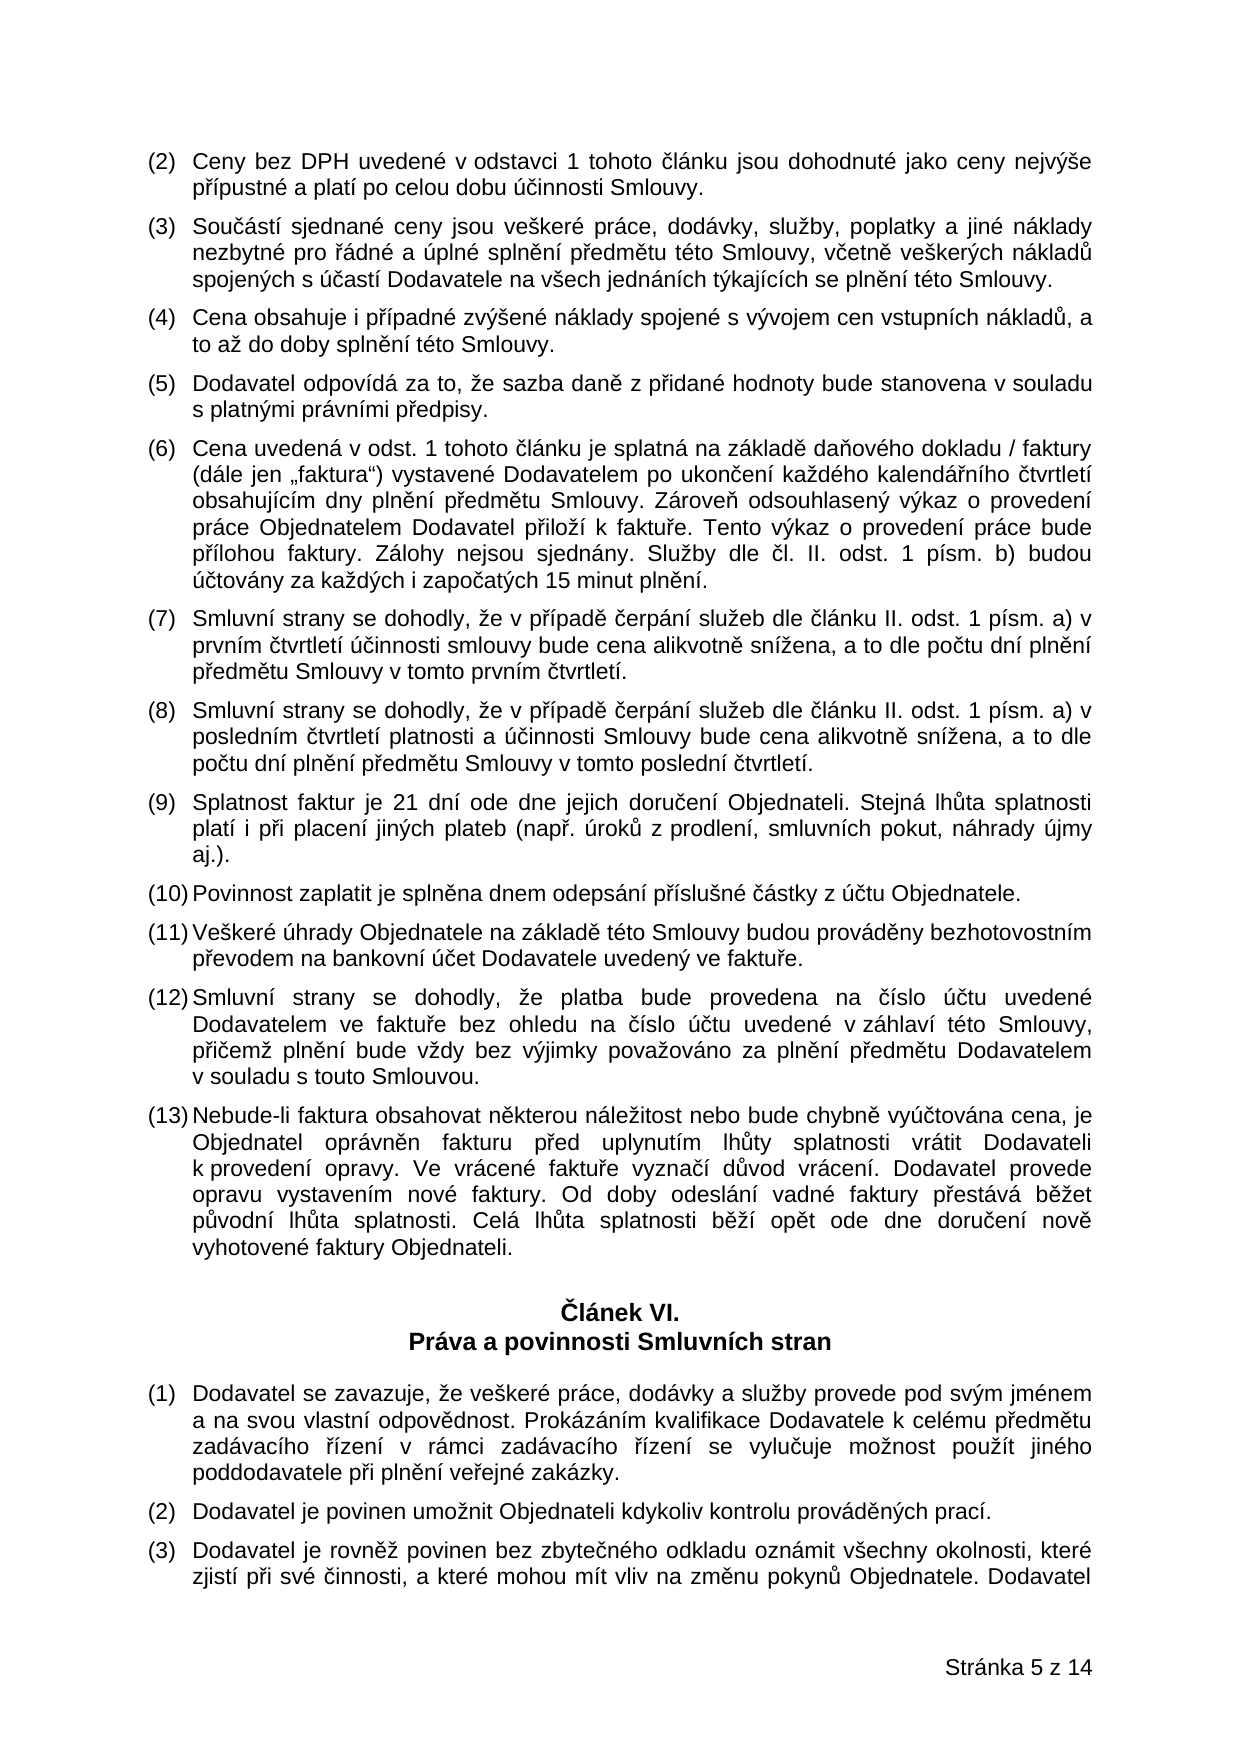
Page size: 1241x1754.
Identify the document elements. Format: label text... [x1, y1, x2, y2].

list Veškeré úhrady Objednatele na základě této Smlouvy budou prováděny bezhotovostním převodem na bankovní účet Dodavatele uvedený ve faktuře. [148, 919, 1093, 972]
list Splatnost faktur je 21 dní ode dne jejich doručení Objednateli. Stejná lhůta splatnosti platí i při placení jiných plateb (např. úroků z prodlení, smluvních pokut, náhrady újmy aj.). [148, 788, 1093, 868]
list Dodavatel odpovídá za to, že sazba daně z přidané hodnoty bude stanovena v souladu s platnými právními předpisy. [148, 369, 1093, 422]
list Smluvní strany se dohodly, že platba bude provedena na číslo účtu uvedené Dodavatelem ve faktuře bez ohledu na číslo účtu uvedené v záhlaví této Smlouvy, přičemž plnění bude vždy bez výjimky považováno za plnění předmětu Dodavatelem v souladu s touto Smlouvou. [148, 984, 1093, 1089]
list Součástí sjednané ceny jsou veškeré práce, dodávky, služby, poplatky a jiné náklady nezbytné pro řádné a úplné splnění předmětu této Smlouvy, včetně veškerých nákladů spojených s účastí Dodavatele na všech jednáních týkajících se plnění této Smlouvy. [148, 213, 1093, 292]
list Smluvní strany se dohodly, že v případě čerpání služeb dle článku II. odst. 1 písm. a) v posledním čtvrtletí platnosti a účinnosti Smlouvy bude cena alikvotně snížena, a to dle počtu dní plnění předmětu Smlouvy v tomto poslední čtvrtletí. [148, 697, 1093, 776]
text Dodavatel se zavazuje, že veškeré práce, dodávky a služby provede pod svým jménem a na svou vlastní odpovědnost. Prokázáním kvalifikace Dodavatele k celému předmětu zadávacího řízení v rámci zadávacího řízení se vylučuje možnost použít jiného poddodavatele při plnění veřejné zakázky. [148, 1380, 1093, 1486]
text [148, 1537, 1093, 1590]
list Povinnost zaplatit je splněna dnem odepsání příslušné částky z účtu Objednatele. [148, 880, 1093, 906]
list Ceny bez DPH uvedené v odstavci 1 tohoto článku jsou dohodnuté jako ceny nejvýše přípustné a platí po celou dobu účinnosti Smlouvy. [148, 148, 1093, 200]
text Dodavatel je povinen umožnit Objednateli kdykoliv kontrolu prováděných prací. [148, 1498, 1093, 1524]
list Cena obsahuje i případné zvýšené náklady spojené s vývojem cen vstupních nákladů, a to až do doby splnění této Smlouvy. [148, 304, 1093, 357]
list Nebude-li faktura obsahovat některou náležitost nebo bude chybně vyúčtována cena, je Objednatel oprávněn fakturu před uplynutím lhůty splatnosti vrátit Dodavateli k provedení opravy. Ve vrácené faktuře vyznačí důvod vrácení. Dodavatel provede opravu vystavením nové faktury. Od doby odeslání vadné faktury přestává běžet původní lhůta splatnosti. Celá lhůta splatnosti běží opět ode dne doručení nově vyhotovené faktury Objednateli. [148, 1102, 1093, 1260]
list Smluvní strany se dohodly, že v případě čerpání služeb dle článku II. odst. 1 písm. a) v prvním čtvrtletí účinnosti smlouvy bude cena alikvotně snížena, a to dle počtu dní plnění předmětu Smlouvy v tomto prvním čtvrtletí. [148, 605, 1093, 684]
subtitle Článek VI. Práva a povinnosti Smluvních stran [148, 1298, 1093, 1355]
list Cena uvedená v odst. 1 tohoto článku je splatná na základě daňového dokladu / faktury (dále jen „faktura“) vystavené Dodavatelem po ukončení každého kalendářního čtvrtletí obsahujícím dny plnění předmětu Smlouvy. Zároveň odsouhlasený výkaz o provedení práce Objednatelem Dodavatel přiloží k faktuře. Tento výkaz o provedení práce bude přílohou faktury. Zálohy nejsou sjednány. Služby dle čl. II. odst. 1 písm. b) budou účtovány za každých i započatých 15 minut plnění. [148, 435, 1093, 593]
